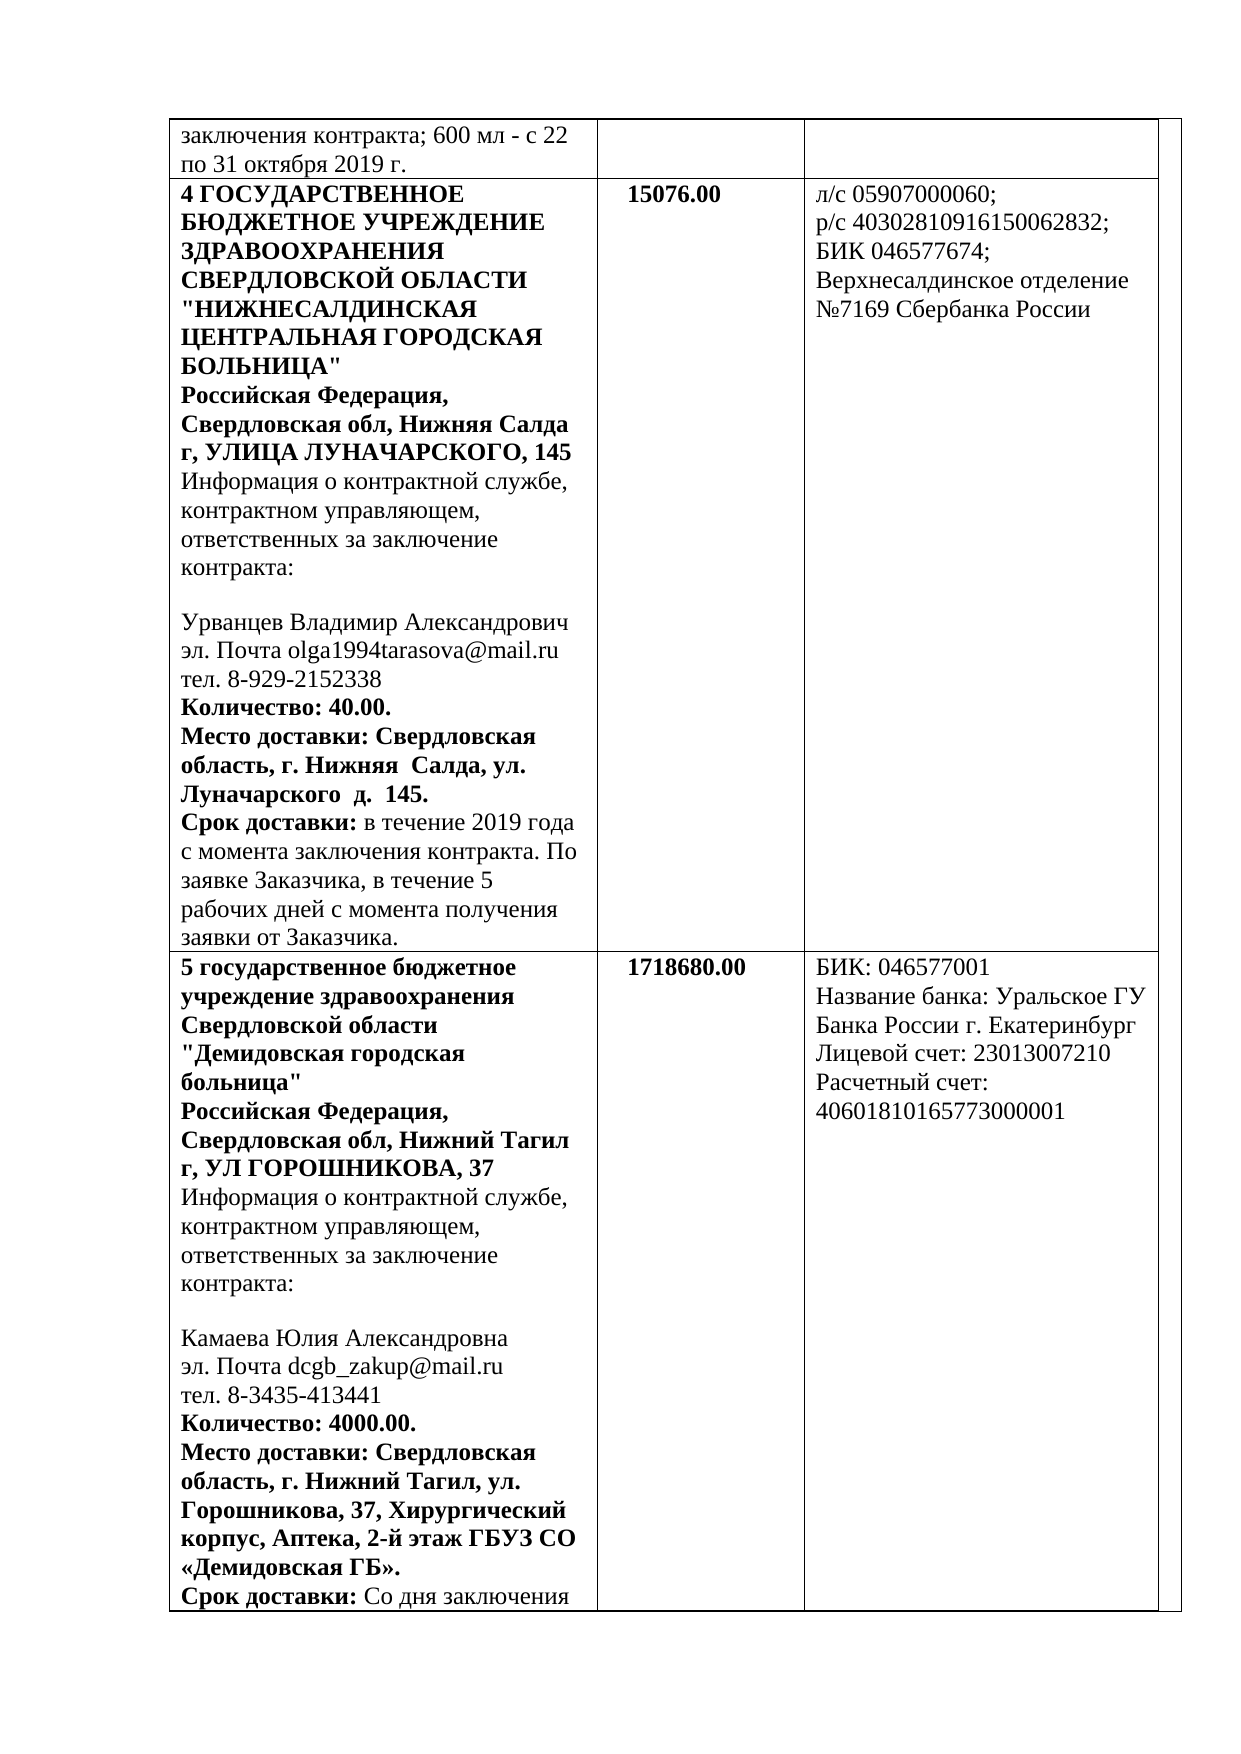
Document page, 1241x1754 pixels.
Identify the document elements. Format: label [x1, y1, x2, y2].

table_cell [805, 120, 1158, 178]
table_cell [598, 952, 804, 1610]
table_cell [598, 179, 804, 951]
table_cell [170, 120, 597, 178]
table_cell [170, 952, 597, 1610]
table_cell [1159, 119, 1181, 1611]
table_cell [805, 179, 1158, 951]
table_cell [170, 179, 597, 951]
table_cell [805, 952, 1158, 1610]
table_cell [598, 120, 804, 178]
